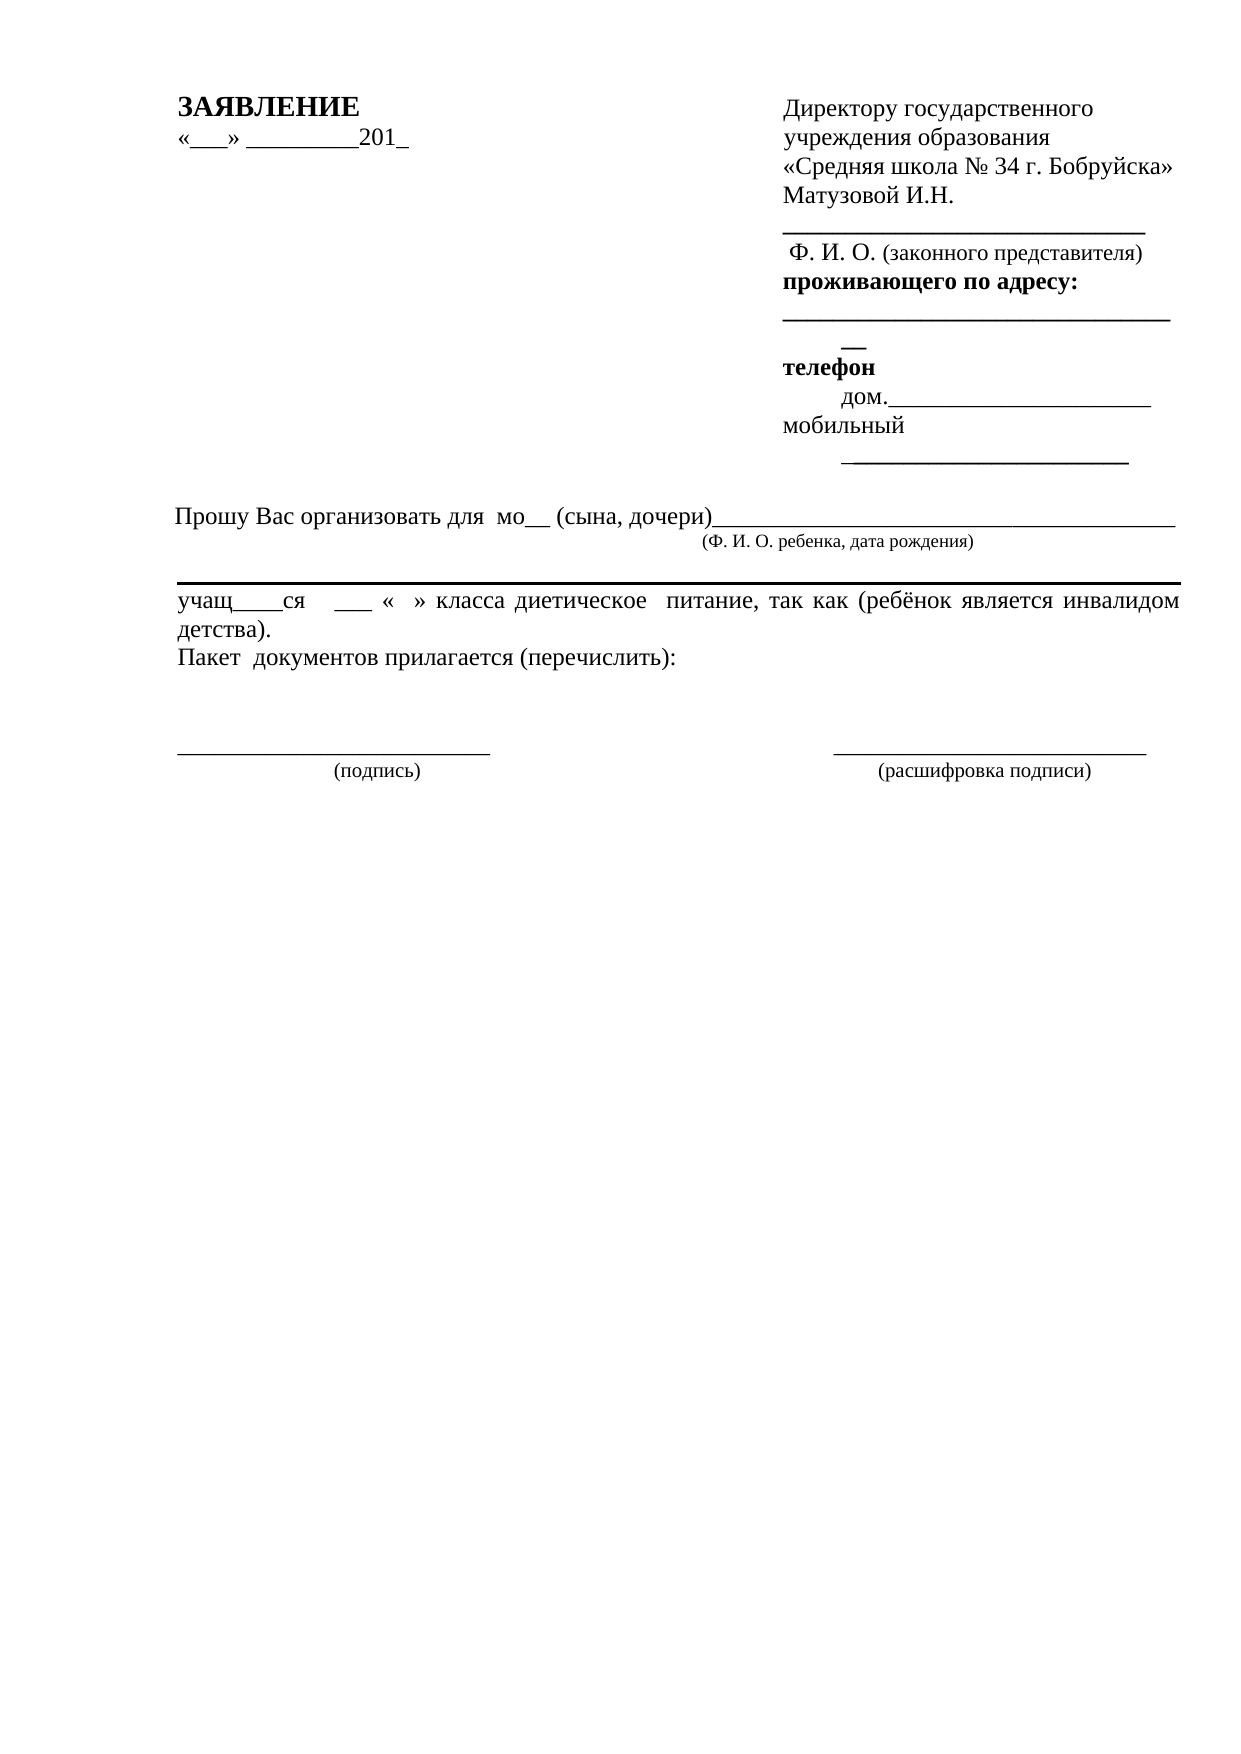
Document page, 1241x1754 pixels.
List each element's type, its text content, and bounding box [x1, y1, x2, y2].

text «___» _________201_ учреждения образования [177, 122, 1181, 151]
text учащ____ся ___ « » класса диетическое питание, так как (ребёнок является инвалидом детства). [177, 585, 1181, 642]
text (подпись) (расшифровка подписи) [177, 757, 1181, 782]
text ЗАЯВЛЕНИЕ Директору государственного [177, 89, 1181, 122]
text (Ф. И. О. ребенка, дата рождения) [177, 529, 1181, 551]
text _____________________________ [783, 208, 1181, 237]
text Ф. И. О. (законного представителя) [783, 237, 1181, 266]
text Пакет документов прилагается (перечислить): [177, 642, 1181, 671]
text Матузовой И.Н. [783, 180, 1181, 208]
text _________________________________ [783, 295, 1181, 352]
text _________________________ _________________________ [177, 729, 1181, 757]
text «Средняя школа № 34 г. Бобруйска» [783, 151, 1181, 180]
text Прошу Вас организовать для мо__ (сына, дочери)_____________________________________ [44, 501, 1181, 529]
text мобильный_______________________ [783, 410, 1181, 467]
text проживающего по адресу: [783, 266, 1181, 295]
text телефон дом._____________________ [783, 352, 1181, 410]
